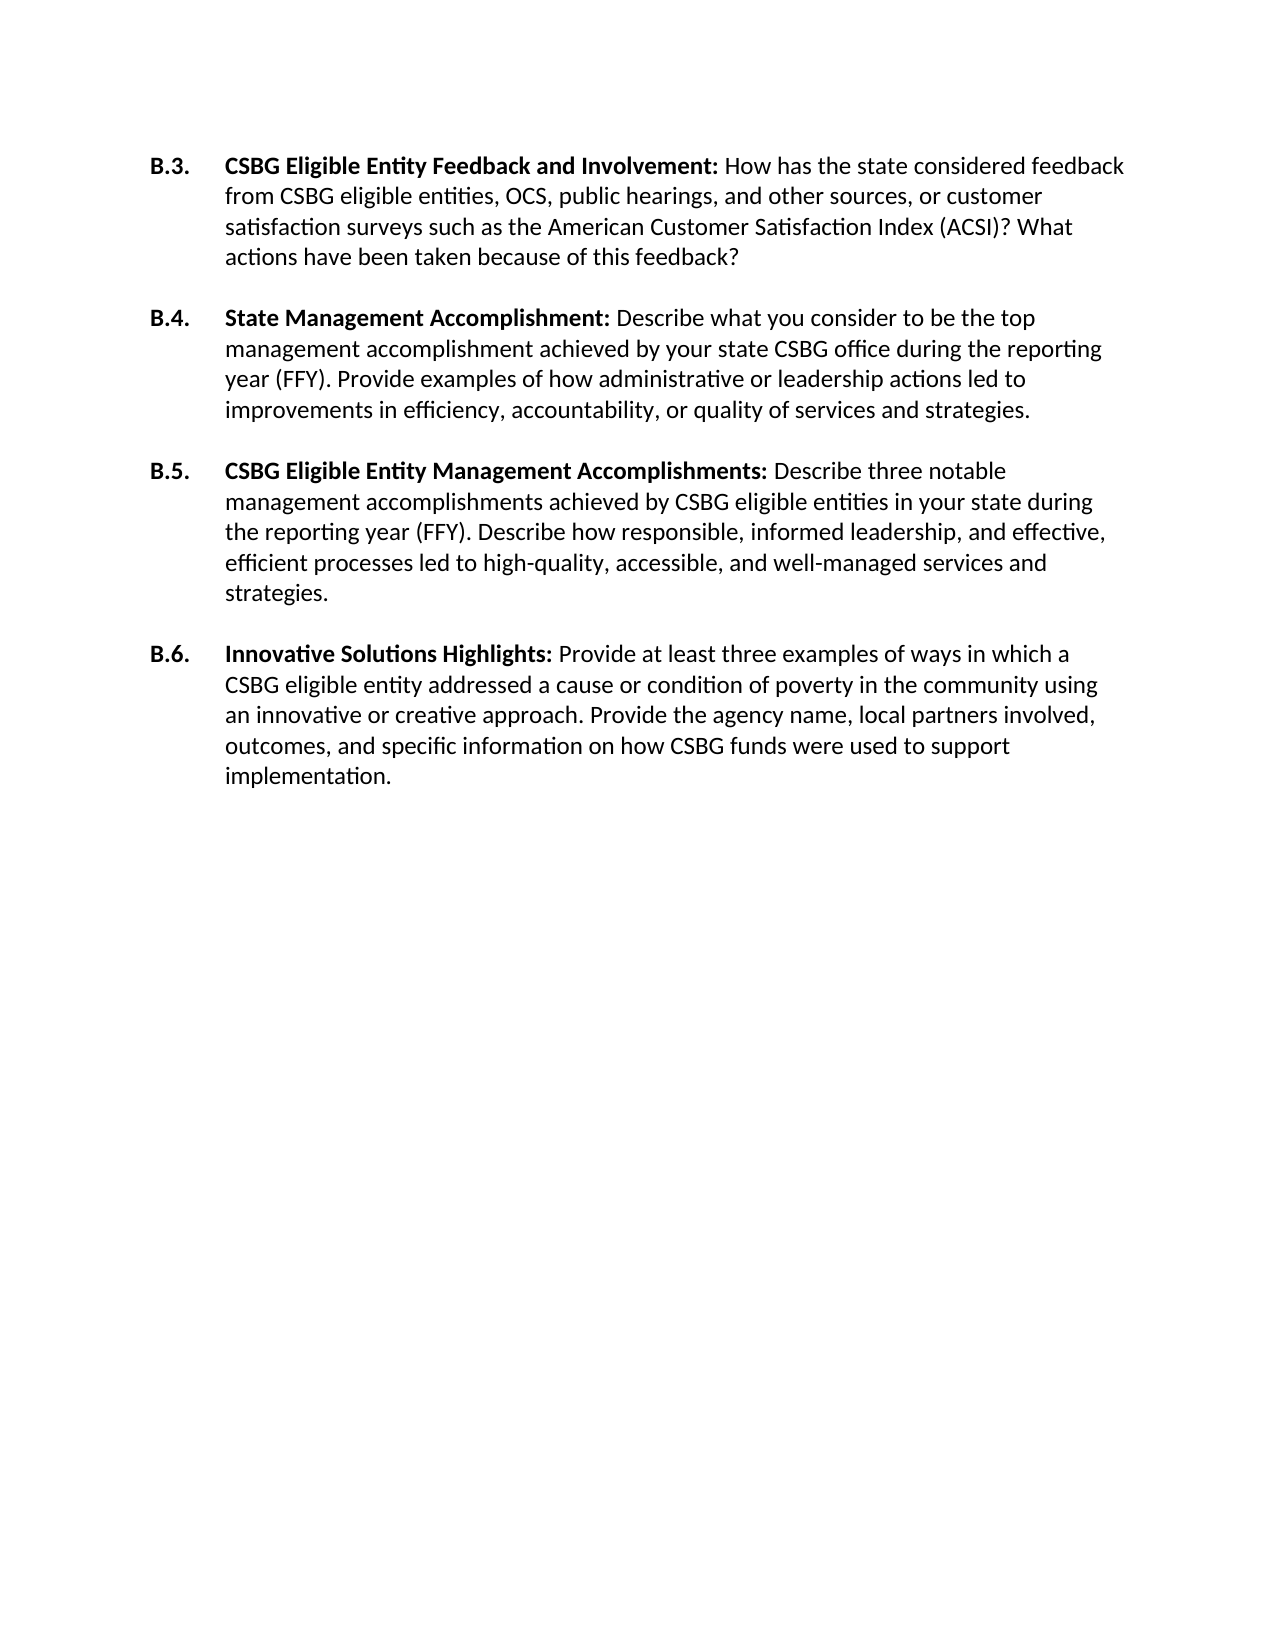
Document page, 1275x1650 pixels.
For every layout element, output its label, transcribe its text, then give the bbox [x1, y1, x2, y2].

list CSBG Eligible Entity Feedback and Involvement: How has the state considered feedback from CSBG eligible entities, OCS, public hearings, and other sources, or customer satisfaction surveys such as the American Customer Satisfaction Index (ACSI)? What actions have been taken because of this feedback? [150, 150, 1125, 272]
list State Management Accomplishment: Describe what you consider to be the top management accomplishment achieved by your state CSBG office during the reporting year (FFY). Provide examples of how administrative or leadership actions led to improvements in efficiency, accountability, or quality of services and strategies. [150, 302, 1104, 424]
list CSBG Eligible Entity Management Accomplishments: Describe three notable management accomplishments achieved by CSBG eligible entities in your state during the reporting year (FFY). Describe how responsible, informed leadership, and effective, efficient processes led to high-quality, accessible, and well-managed services and strategies. [150, 455, 1107, 608]
list Innovative Solutions Highlights: Provide at least three examples of ways in which a CSBG eligible entity addressed a cause or condition of poverty in the community using an innovative or creative approach. Provide the agency name, local partners involved, outcomes, and specific information on how CSBG funds were used to support implementation. [150, 638, 1098, 791]
